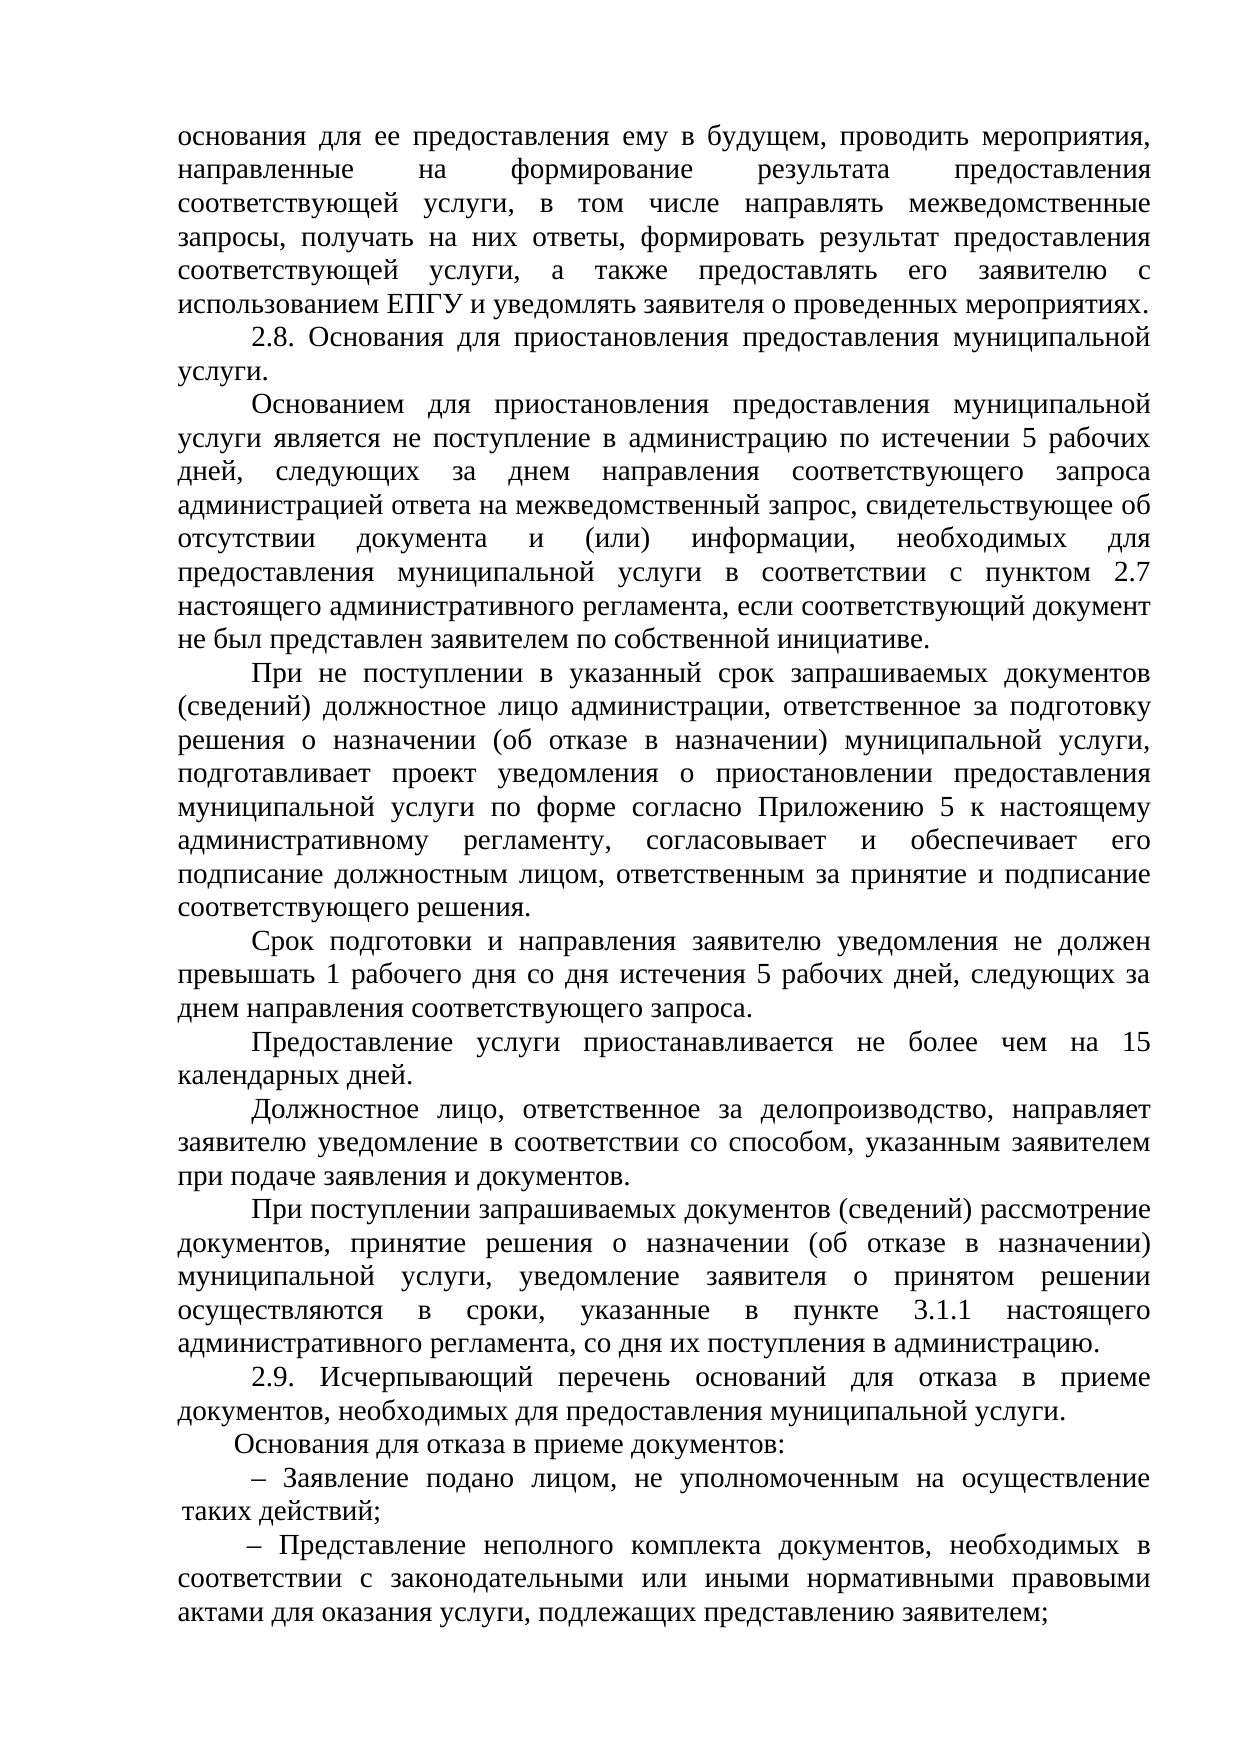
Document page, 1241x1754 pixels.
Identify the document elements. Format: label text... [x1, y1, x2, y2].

text – Представление неполного комплекта документов, необходимых в соответствии с законодательными или иными нормативными правовыми актами для оказания услуги, подлежащих представлению заявителем; [177, 1527, 1152, 1627]
text Основания для отказа в приеме документов: [177, 1426, 1152, 1460]
text Должностное лицо, ответственное за делопроизводство, направляет заявителю уведомление в соответствии со способом, указанным заявителем при подаче заявления и документов. [177, 1091, 1152, 1191]
text – Заявление подано лицом, не уполномоченным на осуществление таких действий; [182, 1460, 1152, 1527]
text Основанием для приостановления предоставления муниципальной услуги является не поступление в администрацию по истечении 5 рабочих дней, следующих за днем направления соответствующего запроса администрацией ответа на межведомственный запрос, свидетельствующее об отсутствии документа и (или) информации, необходимых для предоставления муниципальной услуги в соответствии с пунктом 2.7 настоящего административного регламента, если соответствующий документ не был представлен заявителем по собственной инициативе. [177, 386, 1152, 655]
text 2.9. Исчерпывающий перечень оснований для отказа в приеме документов, необходимых для предоставления муниципальной услуги. [177, 1359, 1152, 1426]
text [177, 118, 1152, 319]
text Срок подготовки и направления заявителю уведомления не должен превышать 1 рабочего дня со дня истечения 5 рабочих дней, следующих за днем направления соответствующего запроса. [177, 923, 1152, 1024]
text При не поступлении в указанный срок запрашиваемых документов (сведений) должностное лицо администрации, ответственное за подготовку решения о назначении (об отказе в назначении) муниципальной услуги, подготавливает проект уведомления о приостановлении предоставления муниципальной услуги по форме согласно Приложению 5 к настоящему административному регламенту, согласовывает и обеспечивает его подписание должностным лицом, ответственным за принятие и подписание соответствующего решения. [177, 655, 1152, 923]
text 2.8. Основания для приостановления предоставления муниципальной услуги. [177, 319, 1152, 386]
text При поступлении запрашиваемых документов (сведений) рассмотрение документов, принятие решения о назначении (об отказе в назначении) муниципальной услуги, уведомление заявителя о принятом решении осуществляются в сроки, указанные в пункте 3.1.1 настоящего административного регламента, со дня их поступления в администрацию. [177, 1191, 1152, 1359]
text Предоставление услуги приостанавливается не более чем на 15 календарных дней. [177, 1024, 1152, 1091]
